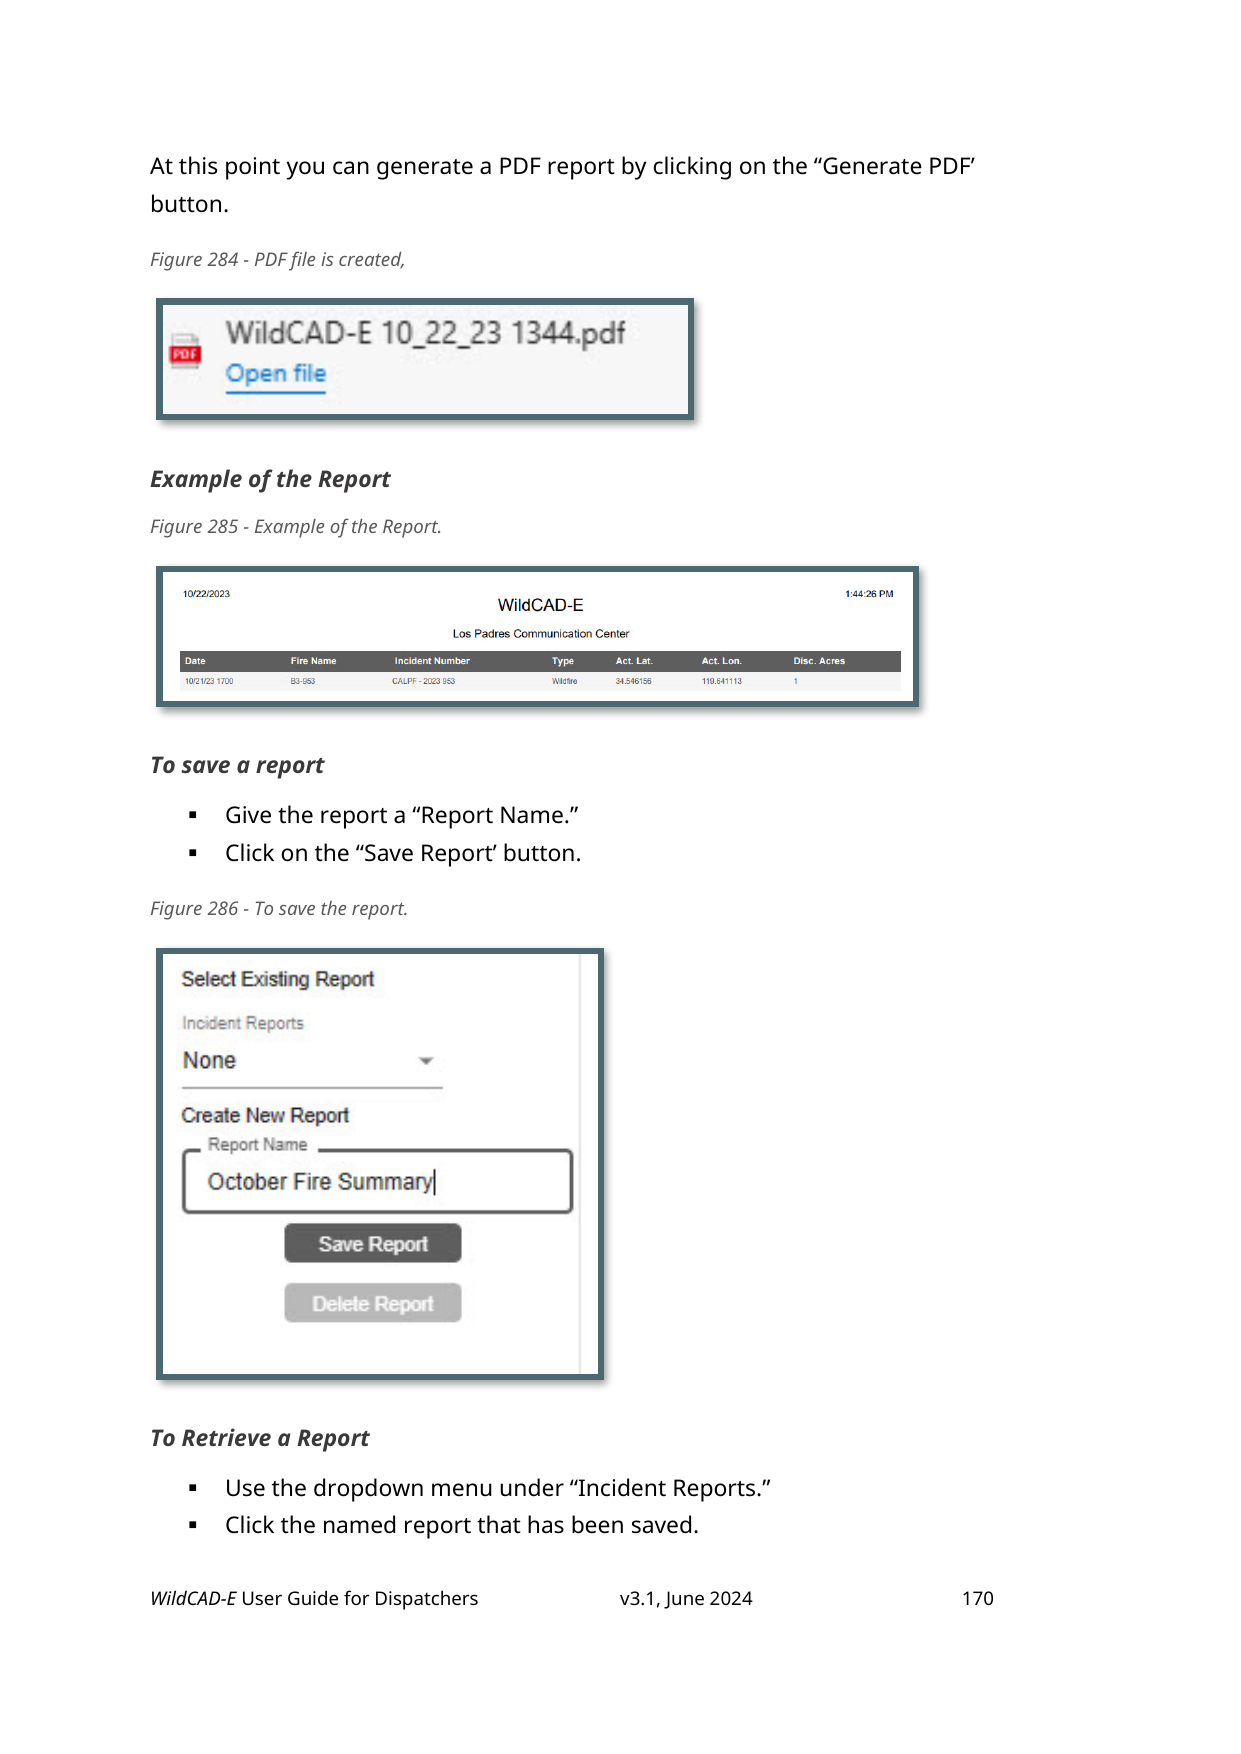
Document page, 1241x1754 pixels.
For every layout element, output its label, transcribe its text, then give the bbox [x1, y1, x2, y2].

text Figure 286 - To save the report. [150, 895, 1015, 921]
list Click the named report that has been saved. [187, 1509, 1015, 1541]
picture [163, 305, 688, 414]
list Give the report a “Report Name.” [187, 799, 1015, 831]
text Figure 284 - PDF file is created, [150, 246, 1015, 271]
text Figure 285 - Example of the Report. [150, 513, 1015, 539]
subtitle To save a report [150, 749, 1015, 781]
picture [163, 572, 913, 701]
list Click on the “Save Report’ button. [187, 837, 1015, 868]
text At this point you can generate a PDF report by clicking on the “Generate PDF’ button. [150, 150, 1015, 219]
picture [163, 954, 598, 1374]
subtitle To Retrieve a Report [150, 1422, 1015, 1453]
list Use the dropdown menu under “Incident Reports.” [187, 1472, 1015, 1503]
subtitle Example of the Report [150, 463, 1015, 494]
